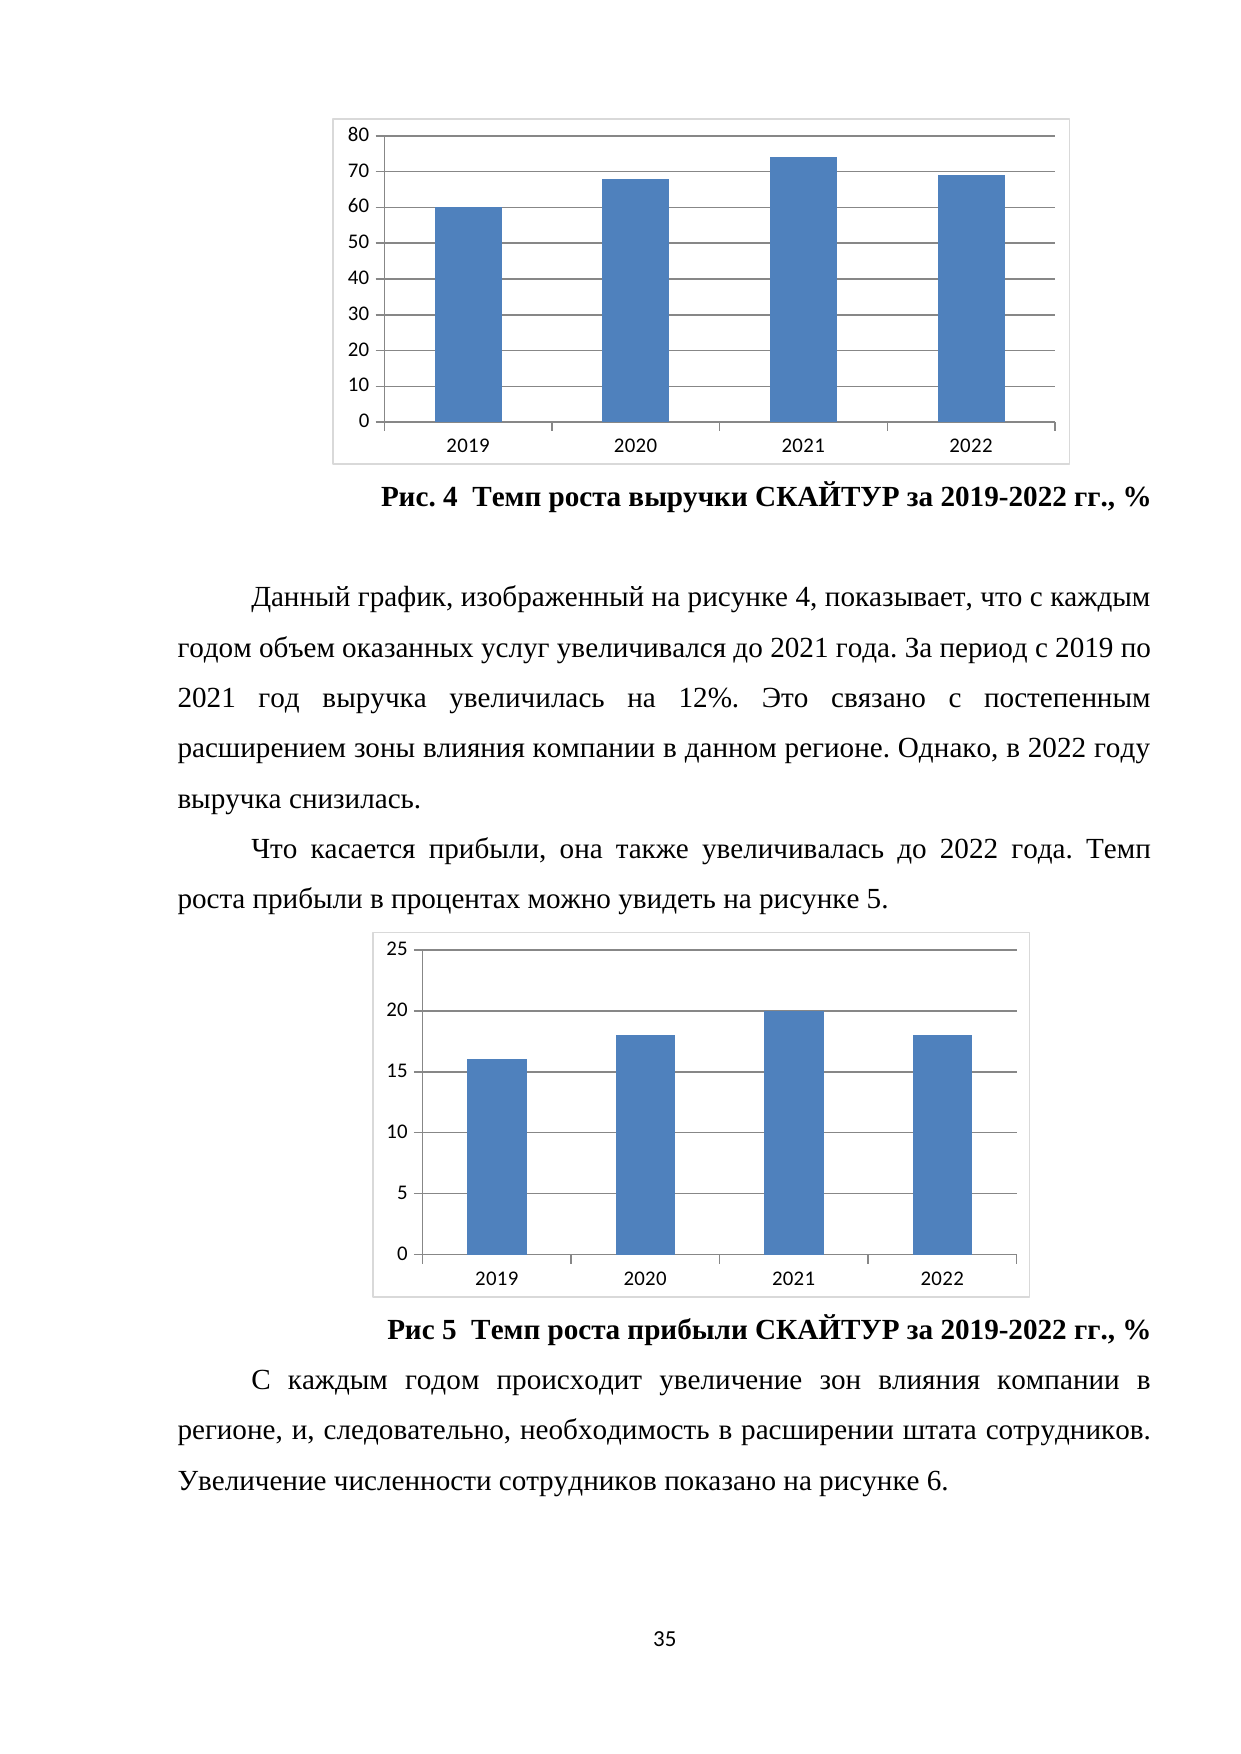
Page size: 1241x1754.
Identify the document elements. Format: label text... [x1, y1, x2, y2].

text С каждым годом происходит увеличение зон влияния компании в регионе, и, следовательно, необходимость в расширении штата сотрудников. Увеличение численности сотрудников показано на рисунке 6. [177, 1362, 1152, 1496]
text Что касается прибыли, она также увеличивалась до 2022 года. Темп роста прибыли в процентах можно увидеть на рисунке 5. [177, 831, 1152, 915]
text Рис. 4 Темп роста выручки СКАЙТУР за 2019-2022 гг., % [177, 479, 1152, 512]
text Рис 5 Темп роста прибыли СКАЙТУР за 2019-2022 гг., % [177, 1312, 1152, 1345]
text Данный график, изображенный на рисунке 4, показывает, что с каждым годом объем оказанных услуг увеличивался до 2021 года. За период с 2019 по 2021 год выручка увеличилась на 12%. Это связано с постепенным расширением зоны влияния компании в данном регионе. Однако, в 2022 году выручка снизилась. [177, 579, 1152, 814]
